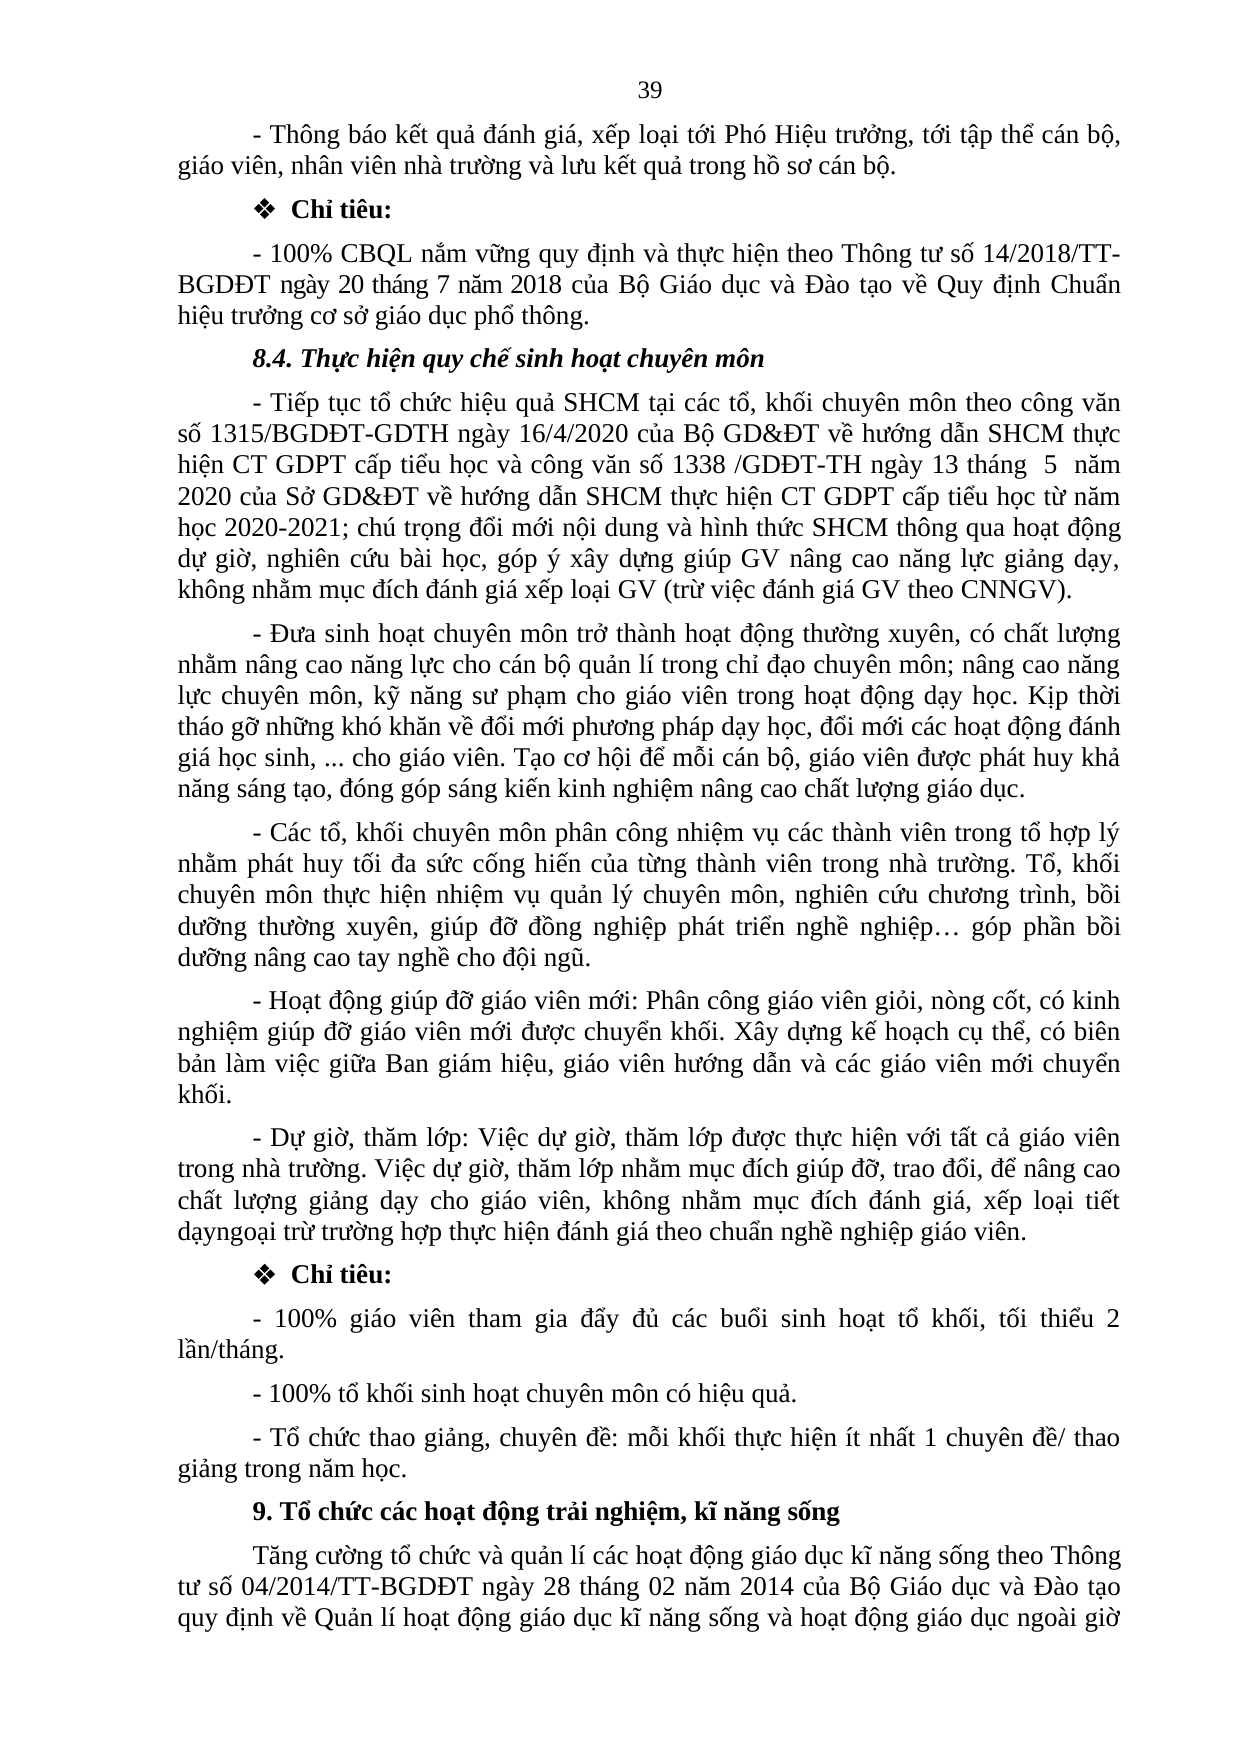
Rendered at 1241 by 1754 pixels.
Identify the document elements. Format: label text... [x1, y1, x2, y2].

text - Các tổ, khối chuyên môn phân công nhiệm vụ các thành viên trong tổ hợp lý nhằm phát huy tối đa sức cống hiến của từng thành viên trong nhà trường. Tổ, khối chuyên môn thực hiện nhiệm vụ quản lý chuyên môn, nghiên cứu chương trình, bồi dưỡng thường xuyên, giúp đỡ đồng nghiệp phát triển nghề nghiệp… góp phần bồi dưỡng nâng cao tay nghề cho đội ngũ. [177, 816, 1122, 972]
text - Thông báo kết quả đánh giá, xếp loại tới Phó Hiệu trưởng, tới tập thể cán bộ, giáo viên, nhân viên nhà trường và lưu kết quả trong hồ sơ cán bộ. [177, 118, 1122, 180]
text 9. Tổ chức các hoạt động trải nghiệm, kĩ năng sống [177, 1496, 1122, 1527]
text 8.4. Thực hiện quy chế sinh hoạt chuyên môn [177, 343, 1122, 374]
text - Hoạt động giúp đỡ giáo viên mới: Phân công giáo viên giỏi, nòng cốt, có kinh nghiệm giúp đỡ giáo viên mới được chuyển khối. Xây dựng kế hoạch cụ thể, có biên bản làm việc giữa Ban giám hiệu, giáo viên hướng dẫn và các giáo viên mới chuyển khối. [177, 984, 1122, 1109]
list Chỉ tiêu: [177, 193, 1122, 224]
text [177, 1539, 1122, 1633]
list Chỉ tiêu: [177, 1258, 1122, 1290]
text - Tiếp tục tổ chức hiệu quả SHCM tại các tổ, khối chuyên môn theo công văn số 1315/BGDĐT-GDTH ngày 16/4/2020 của Bộ GD&ĐT về hướng dẫn SHCM thực hiện CT GDPT cấp tiểu học và công văn số 1338 /GDĐT-TH ngày 13 tháng 5 năm 2020 của Sở GD&ĐT về hướng dẫn SHCM thực hiện CT GDPT cấp tiểu học từ năm học 2020-2021; chú trọng đổi mới nội dung và hình thức SHCM thông qua hoạt động dự giờ, nghiên cứu bài học, góp ý xây dựng giúp GV nâng cao năng lực giảng dạy, không nhằm mục đích đánh giá xếp loại GV (trừ việc đánh giá GV theo CNNGV). [177, 386, 1122, 604]
text - 100% tổ khối sinh hoạt chuyên môn có hiệu quả. [177, 1377, 1122, 1408]
text - Đưa sinh hoạt chuyên môn trở thành hoạt động thường xuyên, có chất lượng nhằm nâng cao năng lực cho cán bộ quản lí trong chỉ đạo chuyên môn; nâng cao năng lực chuyên môn, kỹ năng sư phạm cho giáo viên trong hoạt động dạy học. Kịp thời tháo gỡ những khó khăn về đổi mới phương pháp dạy học, đổi mới các hoạt động đánh giá học sinh, ... cho giáo viên. Tạo cơ hội để mỗi cán bộ, giáo viên được phát huy khả năng sáng tạo, đóng góp sáng kiến kinh nghiệm nâng cao chất lượng giáo dục. [177, 617, 1122, 804]
text - Dự giờ, thăm lớp: Việc dự giờ, thăm lớp được thực hiện với tất cả giáo viên trong nhà trường. Việc dự giờ, thăm lớp nhằm mục đích giúp đỡ, trao đổi, để nâng cao chất lượng giảng dạy cho giáo viên, không nhằm mục đích đánh giá, xếp loại tiết dạyngoại trừ trường hợp thực hiện đánh giá theo chuẩn nghề nghiệp giáo viên. [177, 1121, 1122, 1246]
text - 100% giáo viên tham gia đẩy đủ các buổi sinh hoạt tổ khối, tối thiểu 2 lần/tháng. [177, 1302, 1122, 1364]
text - Tổ chức thao giảng, chuyên đề: mỗi khối thực hiện ít nhất 1 chuyên đề/ thao giảng trong năm học. [177, 1421, 1122, 1483]
text - 100% CBQL nắm vững quy định và thực hiện theo Thông tư số 14/2018/TT-BGDĐT ngày 20 tháng 7 năm 2018 của Bộ Giáo dục và Đào tạo về Quy định Chuẩn hiệu trưởng cơ sở giáo dục phổ thông. [177, 237, 1122, 330]
